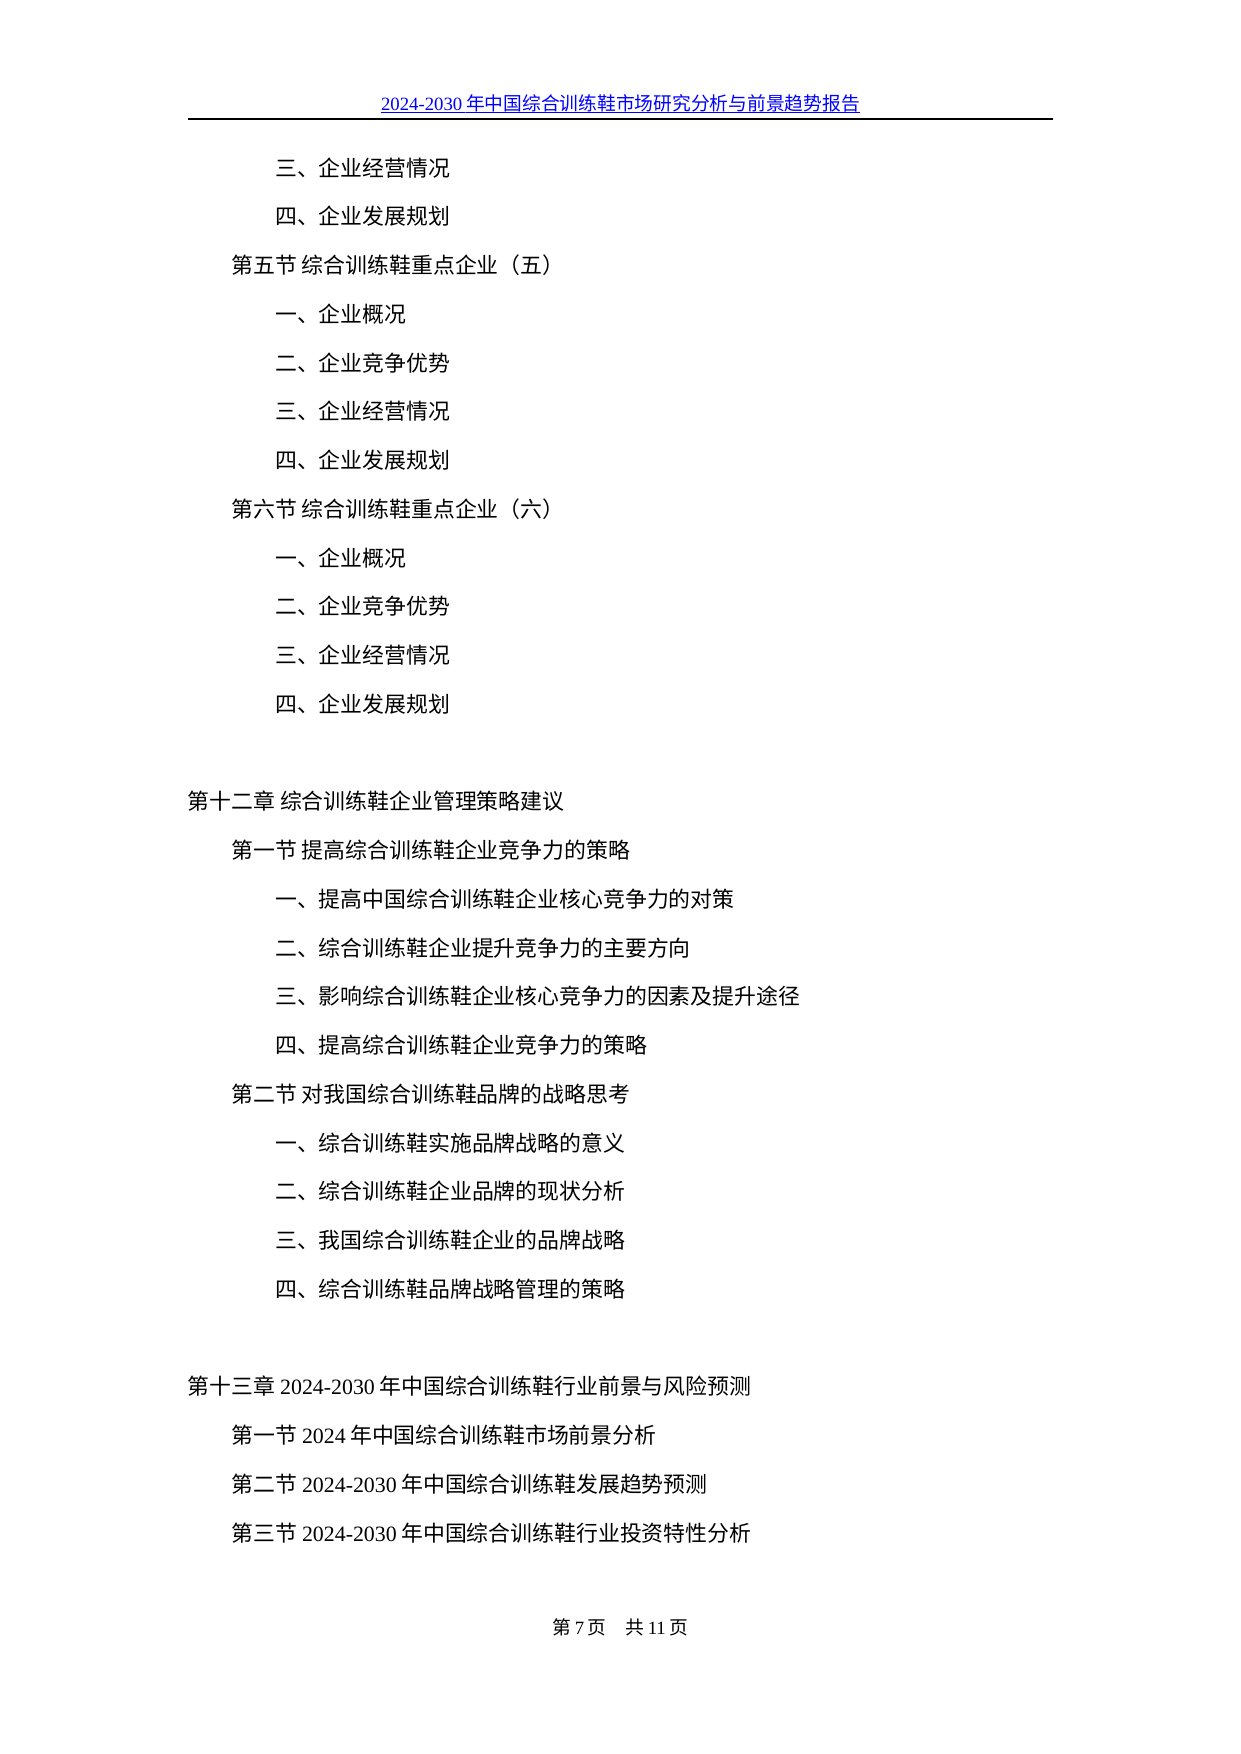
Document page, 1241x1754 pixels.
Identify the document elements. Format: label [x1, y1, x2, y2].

text [187, 150, 1053, 1548]
